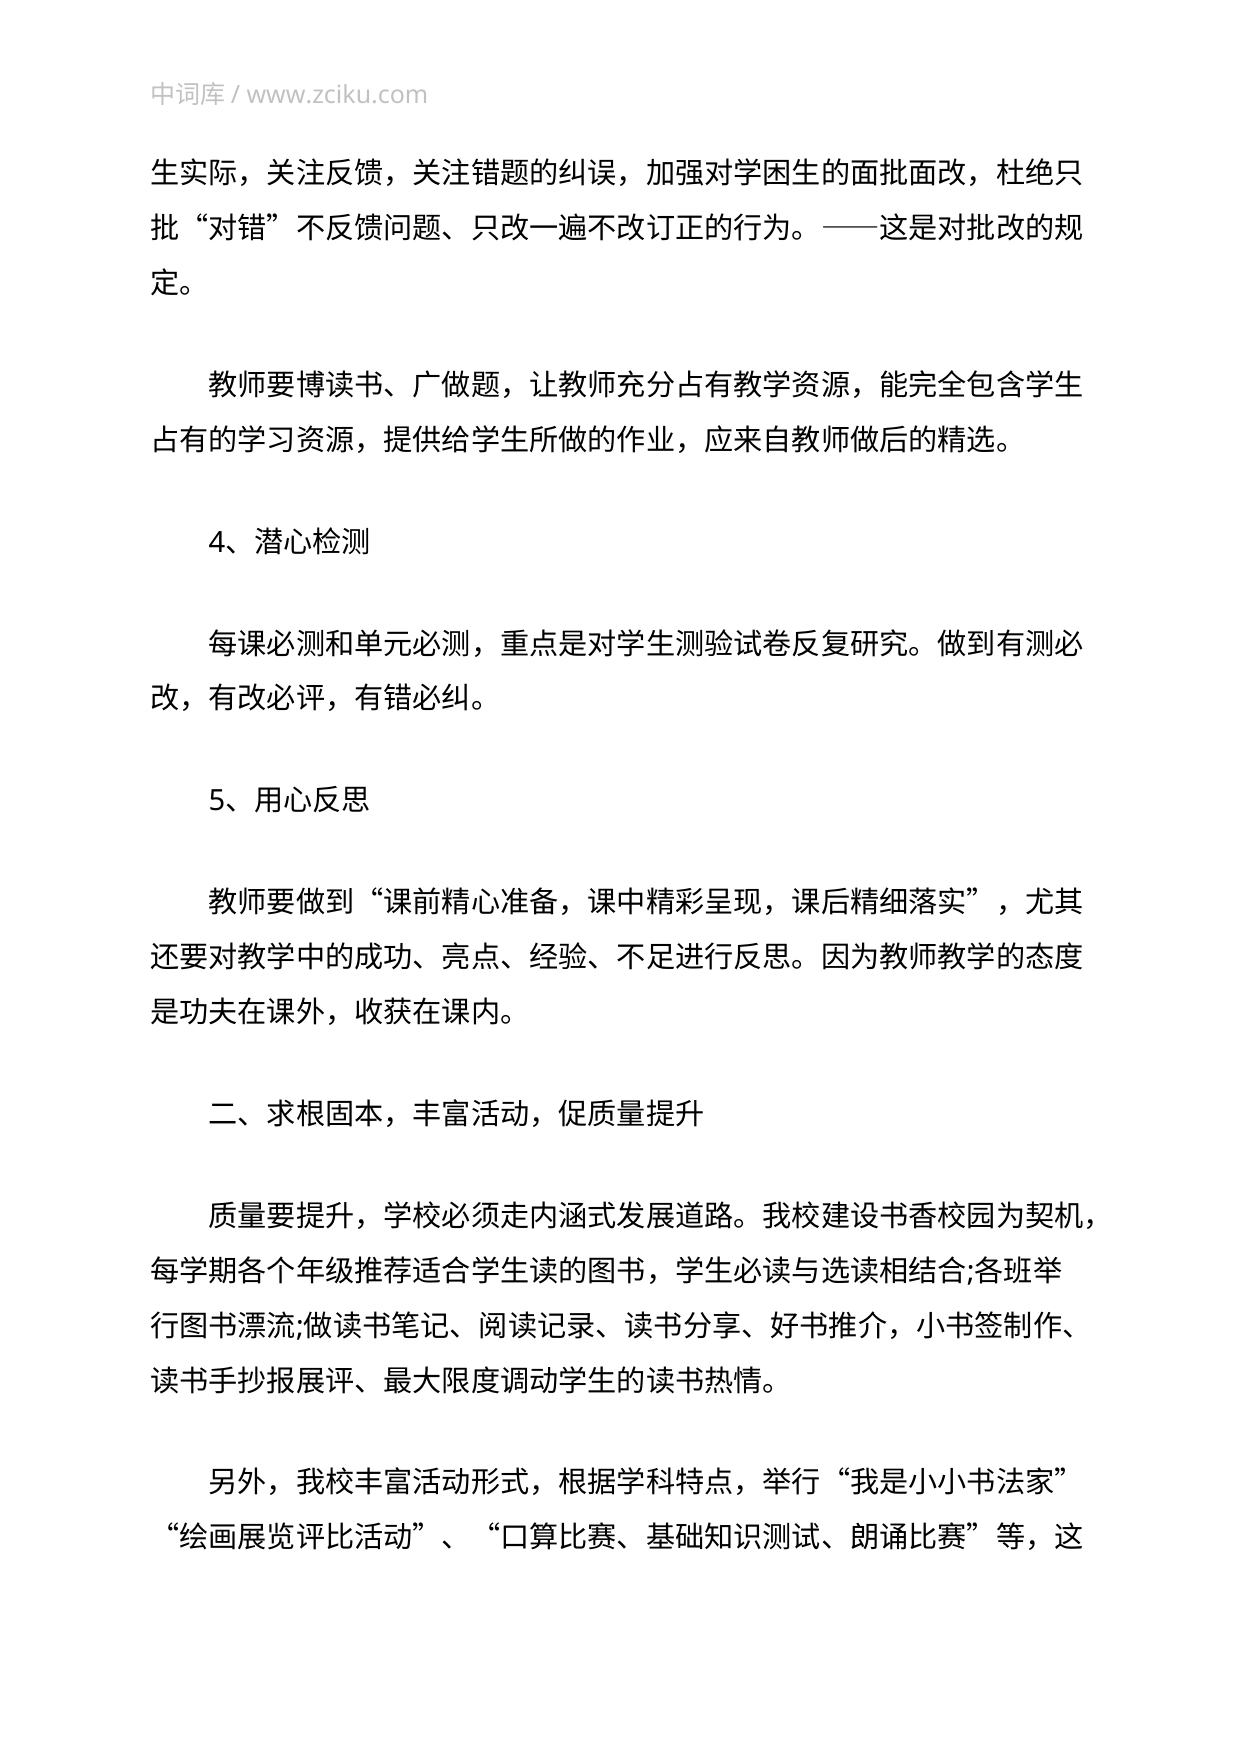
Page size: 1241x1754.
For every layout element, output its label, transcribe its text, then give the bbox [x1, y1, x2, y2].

text 每课必测和单元必测，重点是对学生测验试卷反复研究。做到有测必改，有改必评，有错必纠。 [150, 620, 1090, 717]
text 教师要博读书、广做题，让教师充分占有教学资源，能完全包含学生占有的学习资源，提供给学生所做的作业，应来自教师做后的精选。 [150, 362, 1090, 459]
text 5、用心反思 [150, 777, 1090, 819]
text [150, 150, 1090, 302]
text 教师要做到“课前精心准备，课中精彩呈现，课后精细落实”，尤其还要对教学中的成功、亮点、经验、不足进行反思。因为教师教学的态度是功夫在课外，收获在课内。 [150, 879, 1090, 1031]
text 4、潜心检测 [150, 518, 1090, 561]
text 质量要提升，学校必须走内涵式发展道路。我校建设书香校园为契机，每学期各个年级推荐适合学生读的图书，学生必读与选读相结合;各班举行图书漂流;做读书笔记、阅读记录、读书分享、好书推介，小书签制作、读书手抄报展评、最大限度调动学生的读书热情。 [150, 1192, 1090, 1399]
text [150, 1459, 1090, 1556]
text 二、求根固本，丰富活动，促质量提升 [150, 1090, 1090, 1133]
